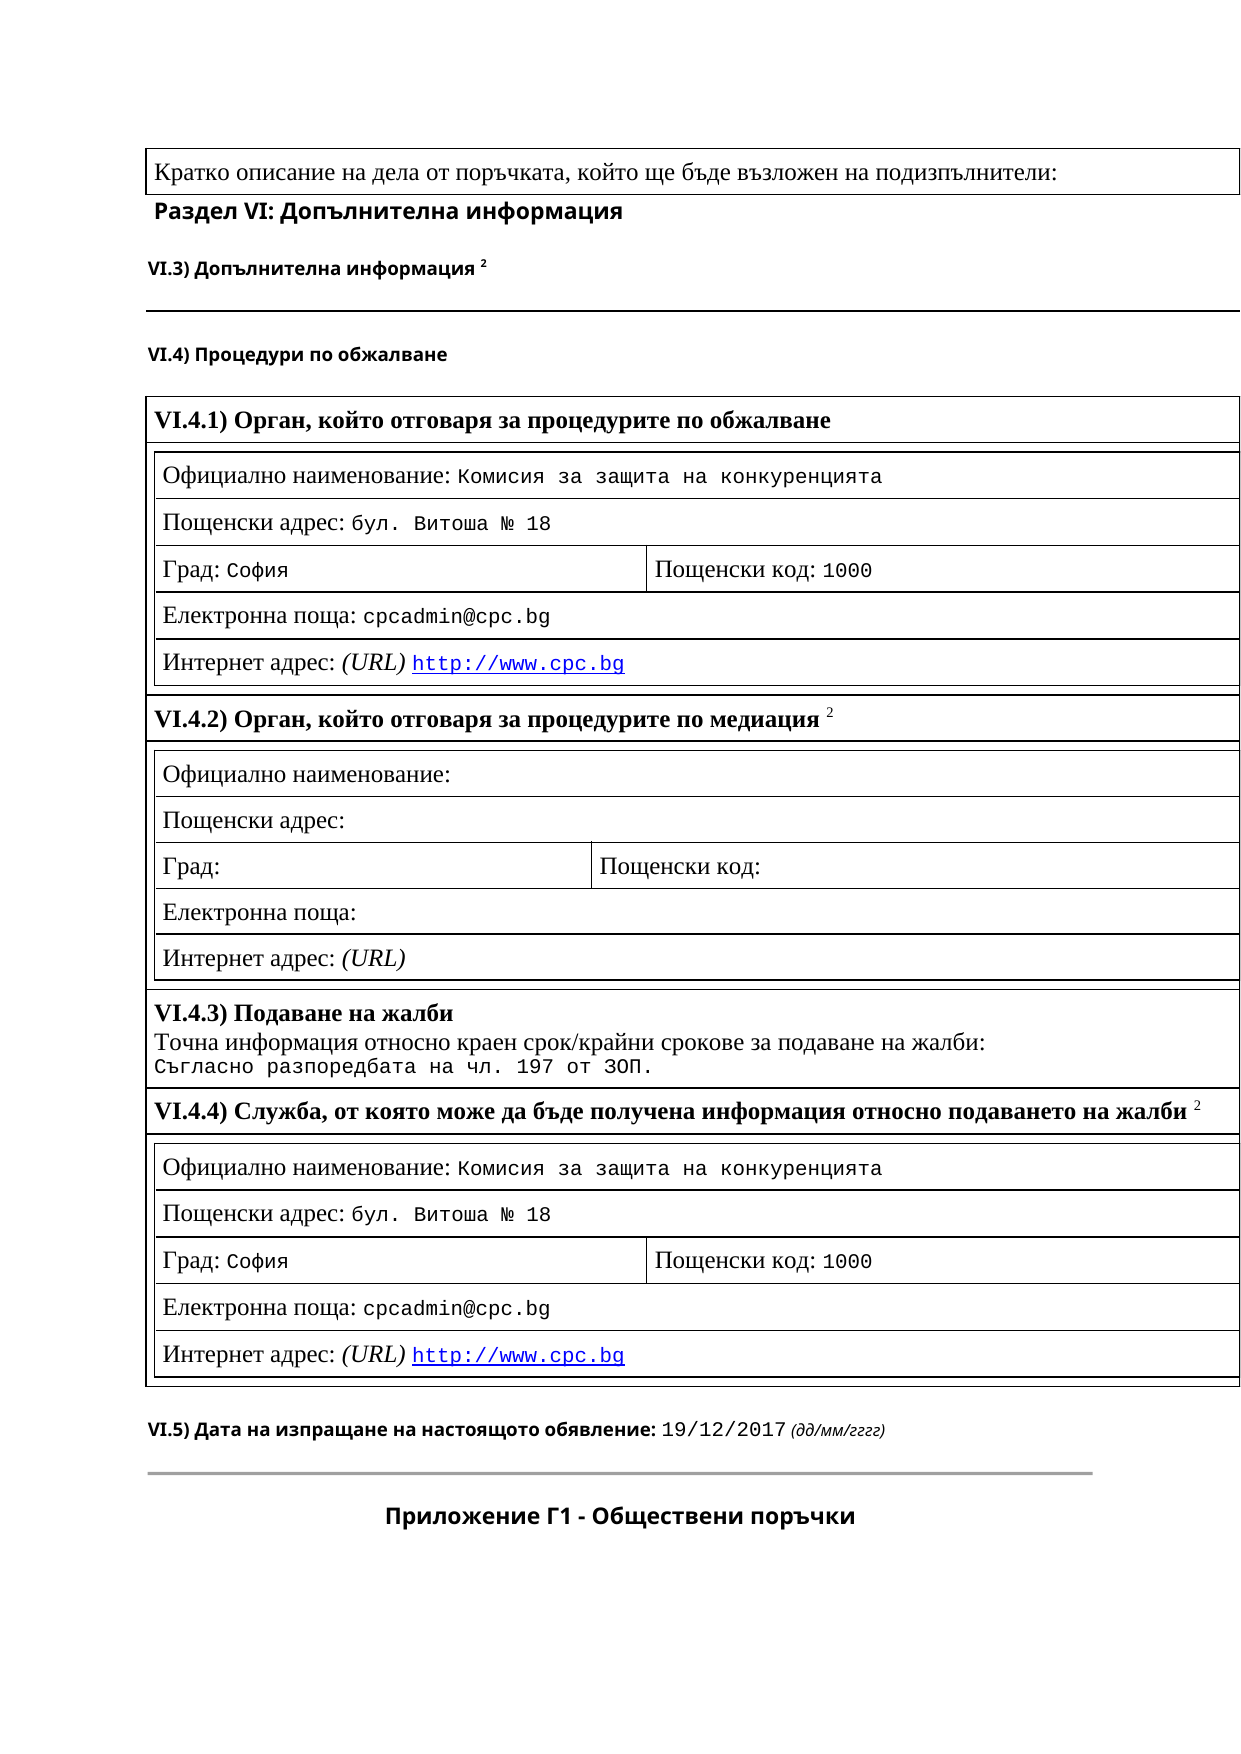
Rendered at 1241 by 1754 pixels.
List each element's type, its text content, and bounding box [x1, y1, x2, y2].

text VI.4) Процедури по обжалване [148, 341, 1093, 366]
table_cell VI.4.4) Служба, от която може да бъде получена информация относно подаването на жалби 2 [147, 1089, 1239, 1133]
table_cell [147, 443, 1239, 694]
table_cell VI.4.3) Подаване на жалби Точна информация относно краен срок/крайни срокове за подаване на жалби: Съгласно разпоредбата на чл. 197 от ЗОП. [147, 990, 1239, 1087]
text Раздел VI: Допълнителна информация [148, 195, 1093, 226]
text Приложение Г1 - Обществени поръчки [148, 1500, 1093, 1531]
text VI.3) Допълнителна информация 2 [148, 256, 1093, 281]
table_cell [147, 1135, 1239, 1386]
table_cell VI.4.2) Орган, който отговаря за процедурите по медиация 2 [147, 696, 1239, 740]
table_header VI.4.1) Орган, който отговаря за процедурите по обжалване [147, 397, 1239, 442]
table_cell [147, 742, 1239, 989]
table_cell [147, 149, 1239, 193]
text VI.5) Дата на изпращане на настоящото обявление: 19/12/2017 (дд/мм/гггг) [148, 1416, 1093, 1443]
